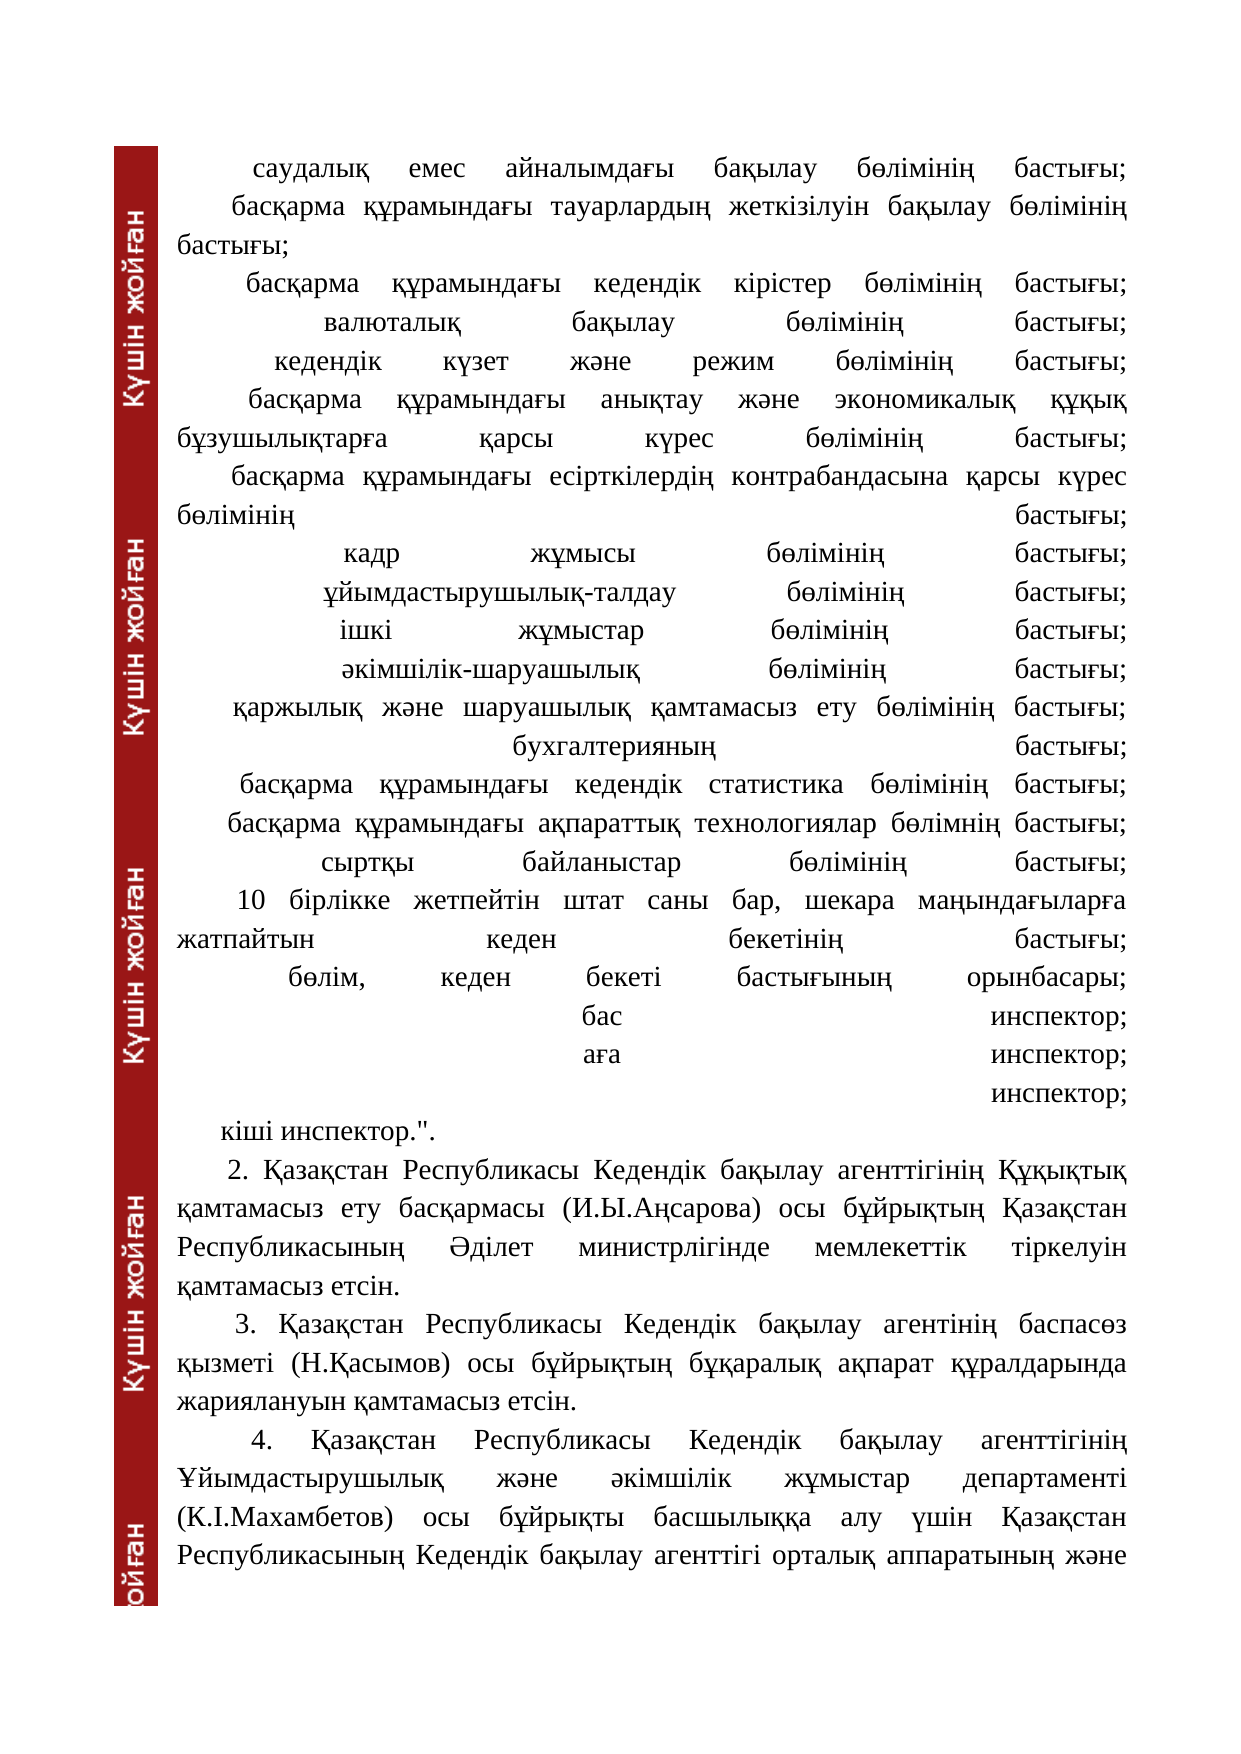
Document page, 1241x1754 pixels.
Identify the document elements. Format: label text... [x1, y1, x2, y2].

picture [114, 1147, 158, 1152]
text 3. Қазақстан Республикасы Кедендік бақылау агентінің баспасөз қызметі (Н.Қасымов) осы бұйрықтың бұқаралық ақпарат құралдарында жариялануын қамтамасыз етсін. [112, 1306, 1128, 1417]
picture [114, 1301, 158, 1306]
picture [114, 146, 158, 150]
picture [114, 1571, 158, 1606]
text 2. Қазақстан Республикасы Кедендік бақылау агенттігінің Құқықтық қамтамасыз ету басқармасы (И.Ы.Аңсарова) осы бұйрықтың Қазақстан Республикасының Әділет министрлігінде мемлекеттік тіркелуін қамтамасыз етсін. [112, 1152, 1128, 1301]
picture [114, 1417, 158, 1422]
